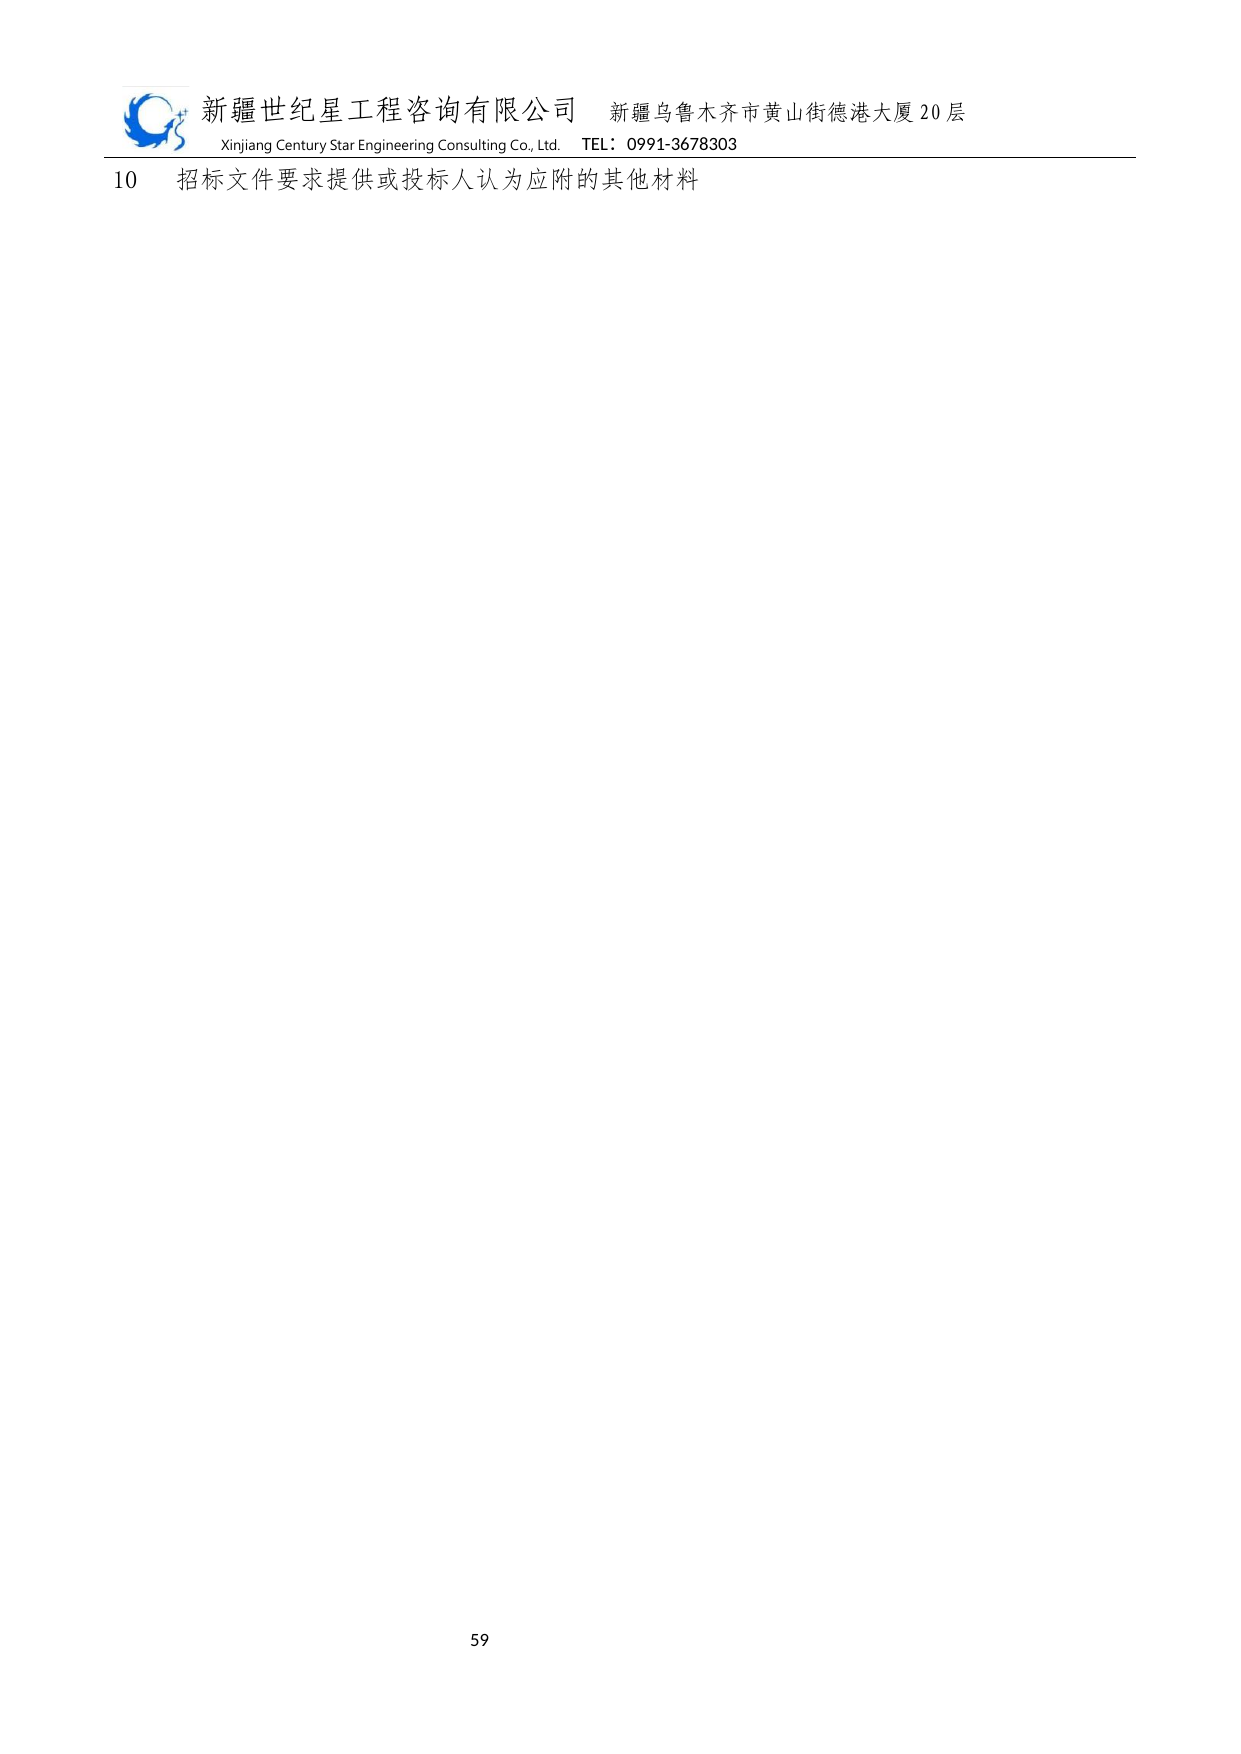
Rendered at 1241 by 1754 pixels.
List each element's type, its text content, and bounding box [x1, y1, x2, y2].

text 10 招标文件要求提供或投标人认为应附的其他材料 [112, 162, 1128, 194]
picture [121, 86, 190, 153]
